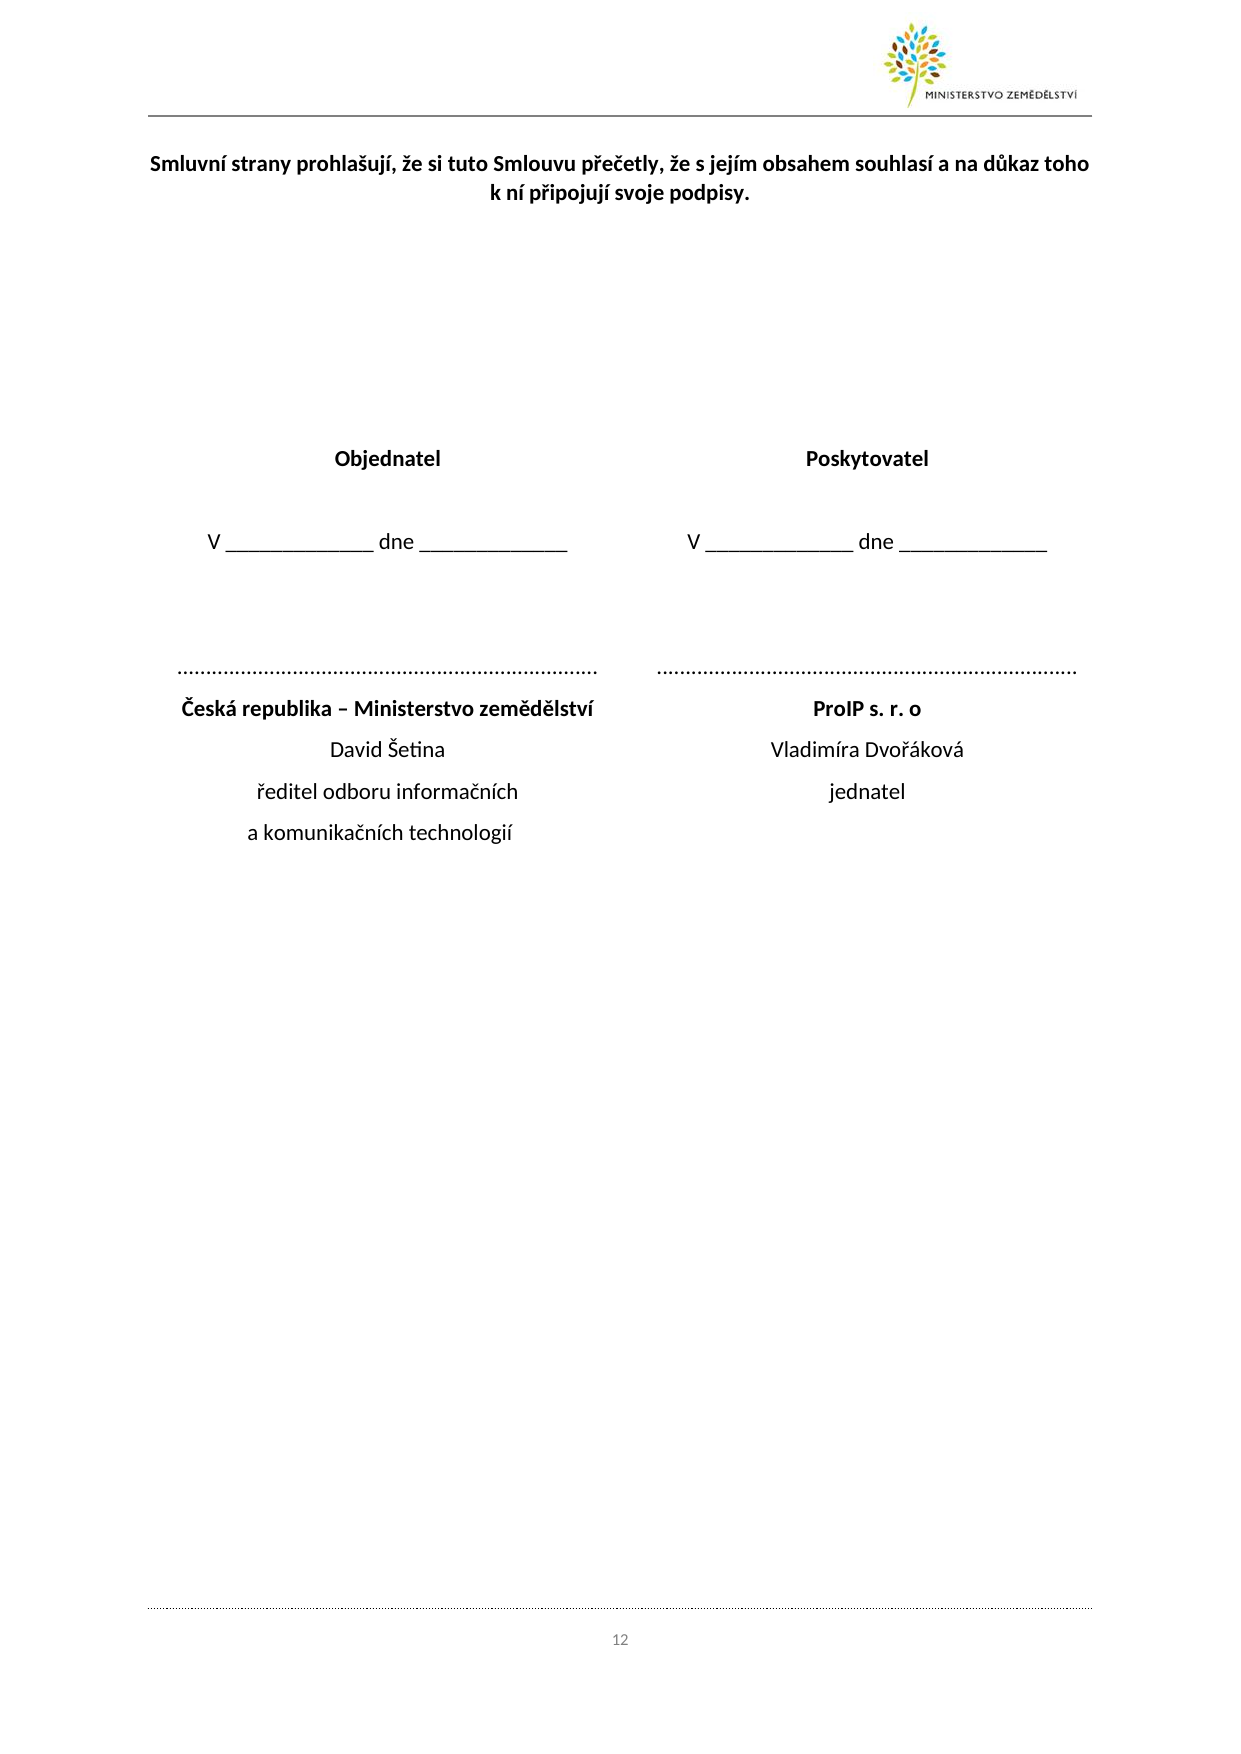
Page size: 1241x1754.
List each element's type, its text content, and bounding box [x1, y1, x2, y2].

table_cell ......................................................................... Česká republika – Ministerstvo zemědělství David Šetina ředitel odboru informačních [148, 651, 627, 818]
table_header Poskytovatel V _____________ dne _____________ [628, 443, 1107, 651]
picture [873, 12, 1092, 115]
table_cell ......................................................................... ProIP s. r. o Vladimíra Dvořáková jednatel [628, 651, 1107, 818]
text a komunikačních technologií [148, 818, 1092, 846]
text Smluvní strany prohlašují, že si tuto Smlouvu přečetly, že s jejím obsahem souhlasí a na důkaz toho k ní připojují svoje podpisy. [148, 148, 1092, 206]
table_header Objednatel V _____________ dne _____________ [148, 443, 627, 651]
